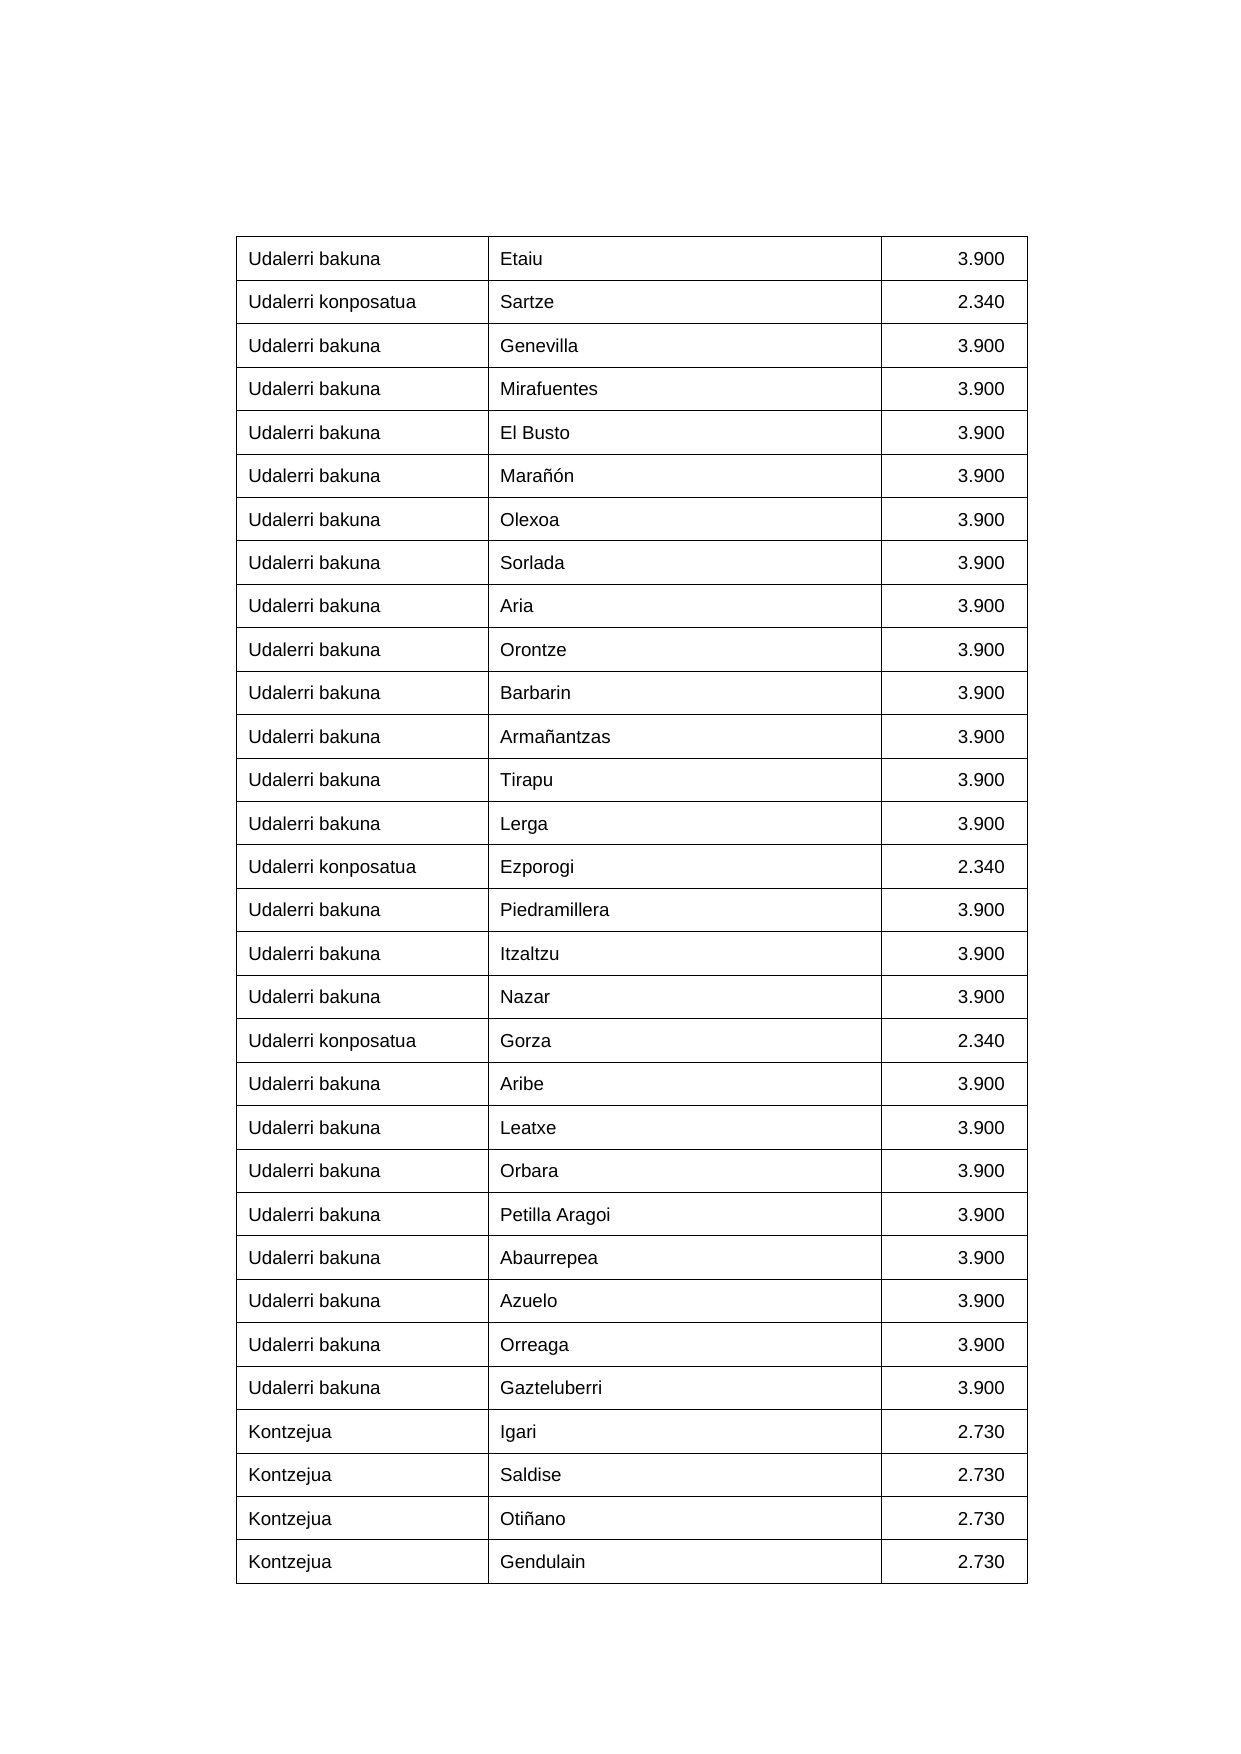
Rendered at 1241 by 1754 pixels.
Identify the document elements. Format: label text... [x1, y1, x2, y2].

table_cell 3.900 [882, 585, 1027, 627]
table_cell Udalerri bakuna [237, 889, 488, 931]
table_cell Udalerri konposatua [237, 281, 488, 323]
table_cell Kontzejua [237, 1454, 488, 1496]
table_cell Udalerri bakuna [237, 932, 488, 975]
table_cell Udalerri bakuna [237, 1193, 488, 1235]
table_cell Etaiu [489, 237, 881, 280]
table_cell Udalerri bakuna [237, 368, 488, 410]
table_cell 3.900 [882, 1063, 1027, 1105]
table_cell Udalerri bakuna [237, 1106, 488, 1148]
table_cell 3.900 [882, 237, 1027, 280]
table_cell 3.900 [882, 759, 1027, 801]
table_cell Udalerri bakuna [237, 237, 488, 280]
table_cell Aribe [489, 1063, 881, 1105]
table_cell Udalerri bakuna [237, 1063, 488, 1105]
table_cell 2.340 [882, 1019, 1027, 1062]
table_cell 2.340 [882, 845, 1027, 888]
table_cell 2.730 [882, 1454, 1027, 1496]
table_cell Abaurrepea [489, 1236, 881, 1279]
table_cell Olexoa [489, 498, 881, 540]
table_cell Sorlada [489, 541, 881, 584]
table_cell Ezporogi [489, 845, 881, 888]
table_cell 3.900 [882, 628, 1027, 671]
table_cell 3.900 [882, 498, 1027, 540]
table_cell Udalerri bakuna [237, 1236, 488, 1279]
table_cell Udalerri bakuna [237, 1150, 488, 1192]
table_cell 3.900 [882, 1323, 1027, 1366]
table_cell Tirapu [489, 759, 881, 801]
table_cell Udalerri konposatua [237, 845, 488, 888]
table_cell 2.730 [882, 1497, 1027, 1539]
table_cell Udalerri konposatua [237, 1019, 488, 1062]
table_cell Sartze [489, 281, 881, 323]
table_cell Kontzejua [237, 1540, 488, 1583]
table_cell 3.900 [882, 1106, 1027, 1148]
table_cell 3.900 [882, 1236, 1027, 1279]
table_cell 3.900 [882, 324, 1027, 367]
table_cell Aria [489, 585, 881, 627]
table_cell 3.900 [882, 541, 1027, 584]
table_cell 3.900 [882, 889, 1027, 931]
table_cell Udalerri bakuna [237, 802, 488, 844]
table_cell Udalerri bakuna [237, 585, 488, 627]
table_cell 3.900 [882, 1193, 1027, 1235]
table_cell Udalerri bakuna [237, 324, 488, 367]
table_cell Udalerri bakuna [237, 498, 488, 540]
table_cell 3.900 [882, 1150, 1027, 1192]
table_cell Udalerri bakuna [237, 759, 488, 801]
table_cell 3.900 [882, 802, 1027, 844]
table_cell Marañón [489, 455, 881, 497]
table_cell 2.340 [882, 281, 1027, 323]
table_cell Gazteluberri [489, 1367, 881, 1409]
table_cell Genevilla [489, 324, 881, 367]
table_cell Udalerri bakuna [237, 455, 488, 497]
table_cell Udalerri bakuna [237, 672, 488, 714]
table_cell Saldise [489, 1454, 881, 1496]
table_cell 3.900 [882, 368, 1027, 410]
table_cell Lerga [489, 802, 881, 844]
table_cell 3.900 [882, 932, 1027, 975]
table_cell El Busto [489, 411, 881, 453]
table_cell Igari [489, 1410, 881, 1452]
table_cell Udalerri bakuna [237, 715, 488, 757]
table_cell 3.900 [882, 1367, 1027, 1409]
table_cell Otiñano [489, 1497, 881, 1539]
table_cell Barbarin [489, 672, 881, 714]
table_cell Kontzejua [237, 1497, 488, 1539]
table_cell Mirafuentes [489, 368, 881, 410]
table_cell Gendulain [489, 1540, 881, 1583]
table_cell Udalerri bakuna [237, 1323, 488, 1366]
table_cell Udalerri bakuna [237, 1280, 488, 1322]
table_cell Kontzejua [237, 1410, 488, 1452]
table_cell Petilla Aragoi [489, 1193, 881, 1235]
table_cell 2.730 [882, 1540, 1027, 1583]
table_cell Itzaltzu [489, 932, 881, 975]
table_cell Udalerri bakuna [237, 628, 488, 671]
table_cell Udalerri bakuna [237, 541, 488, 584]
table_cell Leatxe [489, 1106, 881, 1148]
table_cell Piedramillera [489, 889, 881, 931]
table_cell 3.900 [882, 715, 1027, 757]
table_cell Orontze [489, 628, 881, 671]
table_cell Azuelo [489, 1280, 881, 1322]
table_cell 2.730 [882, 1410, 1027, 1452]
table_cell 3.900 [882, 976, 1027, 1018]
table_cell Udalerri bakuna [237, 1367, 488, 1409]
table_cell Gorza [489, 1019, 881, 1062]
table_cell Orbara [489, 1150, 881, 1192]
table_cell 3.900 [882, 1280, 1027, 1322]
table_cell Udalerri bakuna [237, 411, 488, 453]
table_cell Udalerri bakuna [237, 976, 488, 1018]
table_cell Orreaga [489, 1323, 881, 1366]
table_cell 3.900 [882, 411, 1027, 453]
table_cell Armañantzas [489, 715, 881, 757]
table_cell 3.900 [882, 455, 1027, 497]
table_cell Nazar [489, 976, 881, 1018]
table_cell 3.900 [882, 672, 1027, 714]
